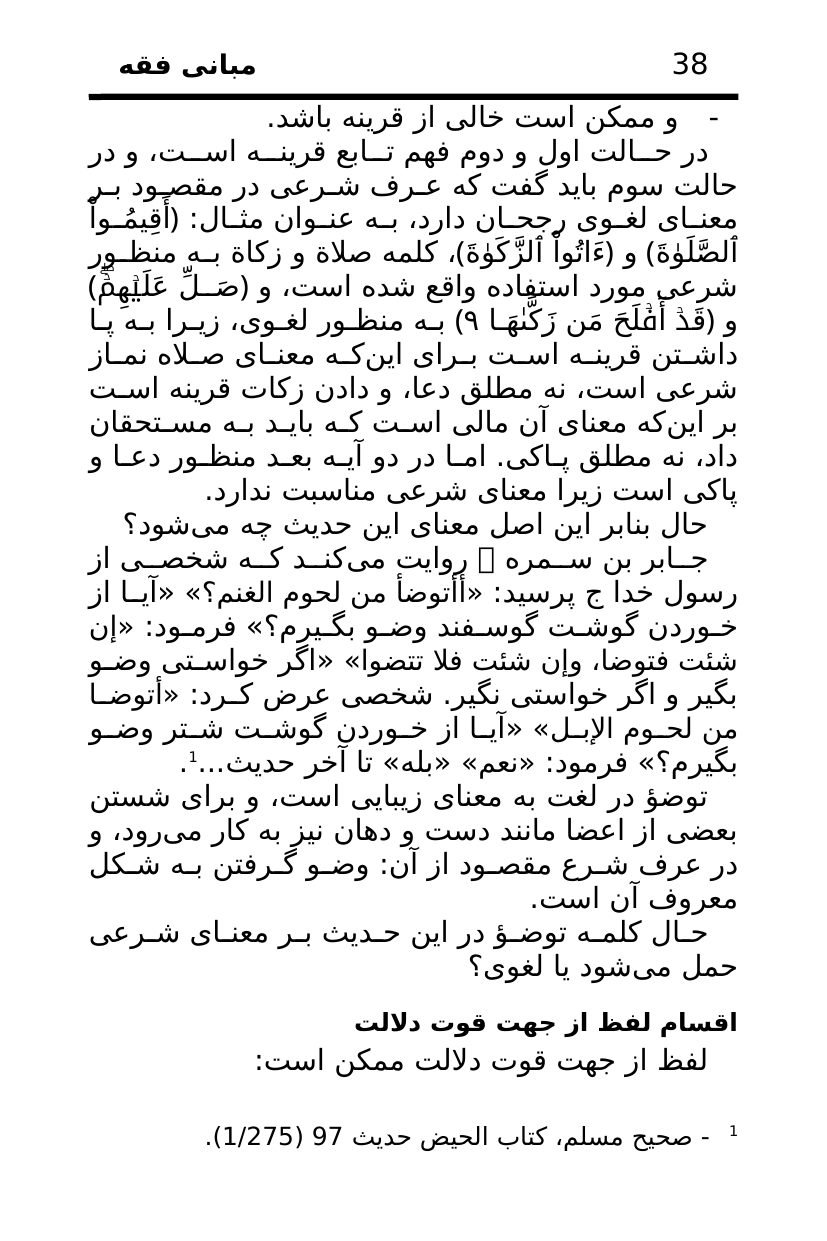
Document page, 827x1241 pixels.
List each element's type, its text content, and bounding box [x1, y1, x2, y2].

list و ممکن است خالی از قرینه باشد. [89, 100, 708, 134]
text اقسام لفظ از جهت قوت دلالت [89, 1008, 738, 1037]
text حال کلمه توضؤ در این حدیث بر معنای شرعی حمل می‌شود یا لغوی؟ [89, 915, 738, 983]
text توضؤ در لغت به معنای زیبایی است، و برای شستن بعضی از اعضا مانند دست و دهان نیز به کار می‌رود، و در عرف شرع مقصود از آن‌: وضو گرفتن به شکل معروف آن است. [89, 779, 738, 915]
text در حالت اول و دوم فهم تابع قرینه است، و در حالت سوم باید گفت که عرف شرعی در مقصود بر معنای لغوی رجحان دارد، به عنوان مثال‌: ﴿أَقِيمُواْ ٱلصَّلَوٰةَ﴾ و ﴿ءَاتُواْ ٱلزَّكَوٰةَ﴾، کلمه صلاة و زکاة به منظور شرعی مورد استفاده واقع شده است، و ﴿صَلِّ عَلَيۡهِمۡۖ﴾ و ﴿قَدۡ أَفۡلَحَ مَن زَكَّىٰهَا ٩﴾ به منظور لغوی، زیرا به پا داشتن قرینه است برای این‌که معنای صلاه نماز شرعی است، نه مطلق دعا، و دادن زکات قرینه است بر این‌که معنای آن مالی است که باید به مستحقان داد، نه مطلق پاکی. اما در دو آیه بعد منظور دعا و پاکی است زیرا معنای شرعی مناسبت ندارد. [89, 134, 738, 507]
text حال بنابر این اصل معنای این حدیث چه می‌شود؟ [89, 507, 738, 541]
text جابر بن سمره روایت می‌کند که شخصی از رسول خدا ج پرسید‌: «أأتوضأ من لحوم الغنم؟» «آیا از خوردن گوشت گوسفند وضو بگیرم؟» فرمود‌: «إن شئت فتوضا، وإن شئت فلا تتضوا» «اگر خواستی وضو بگیر و اگر خواستی نگیر. شخصی عرض کرد: «أتوضا من لحوم الإبل» «آیا از خوردن گوشت شتر وضو بگیرم؟» فرمود: «نعم» «بله» تا آخر حدیث.... [89, 541, 738, 779]
text لفظ از جهت قوت دلالت ممکن است‌: [89, 1043, 738, 1077]
